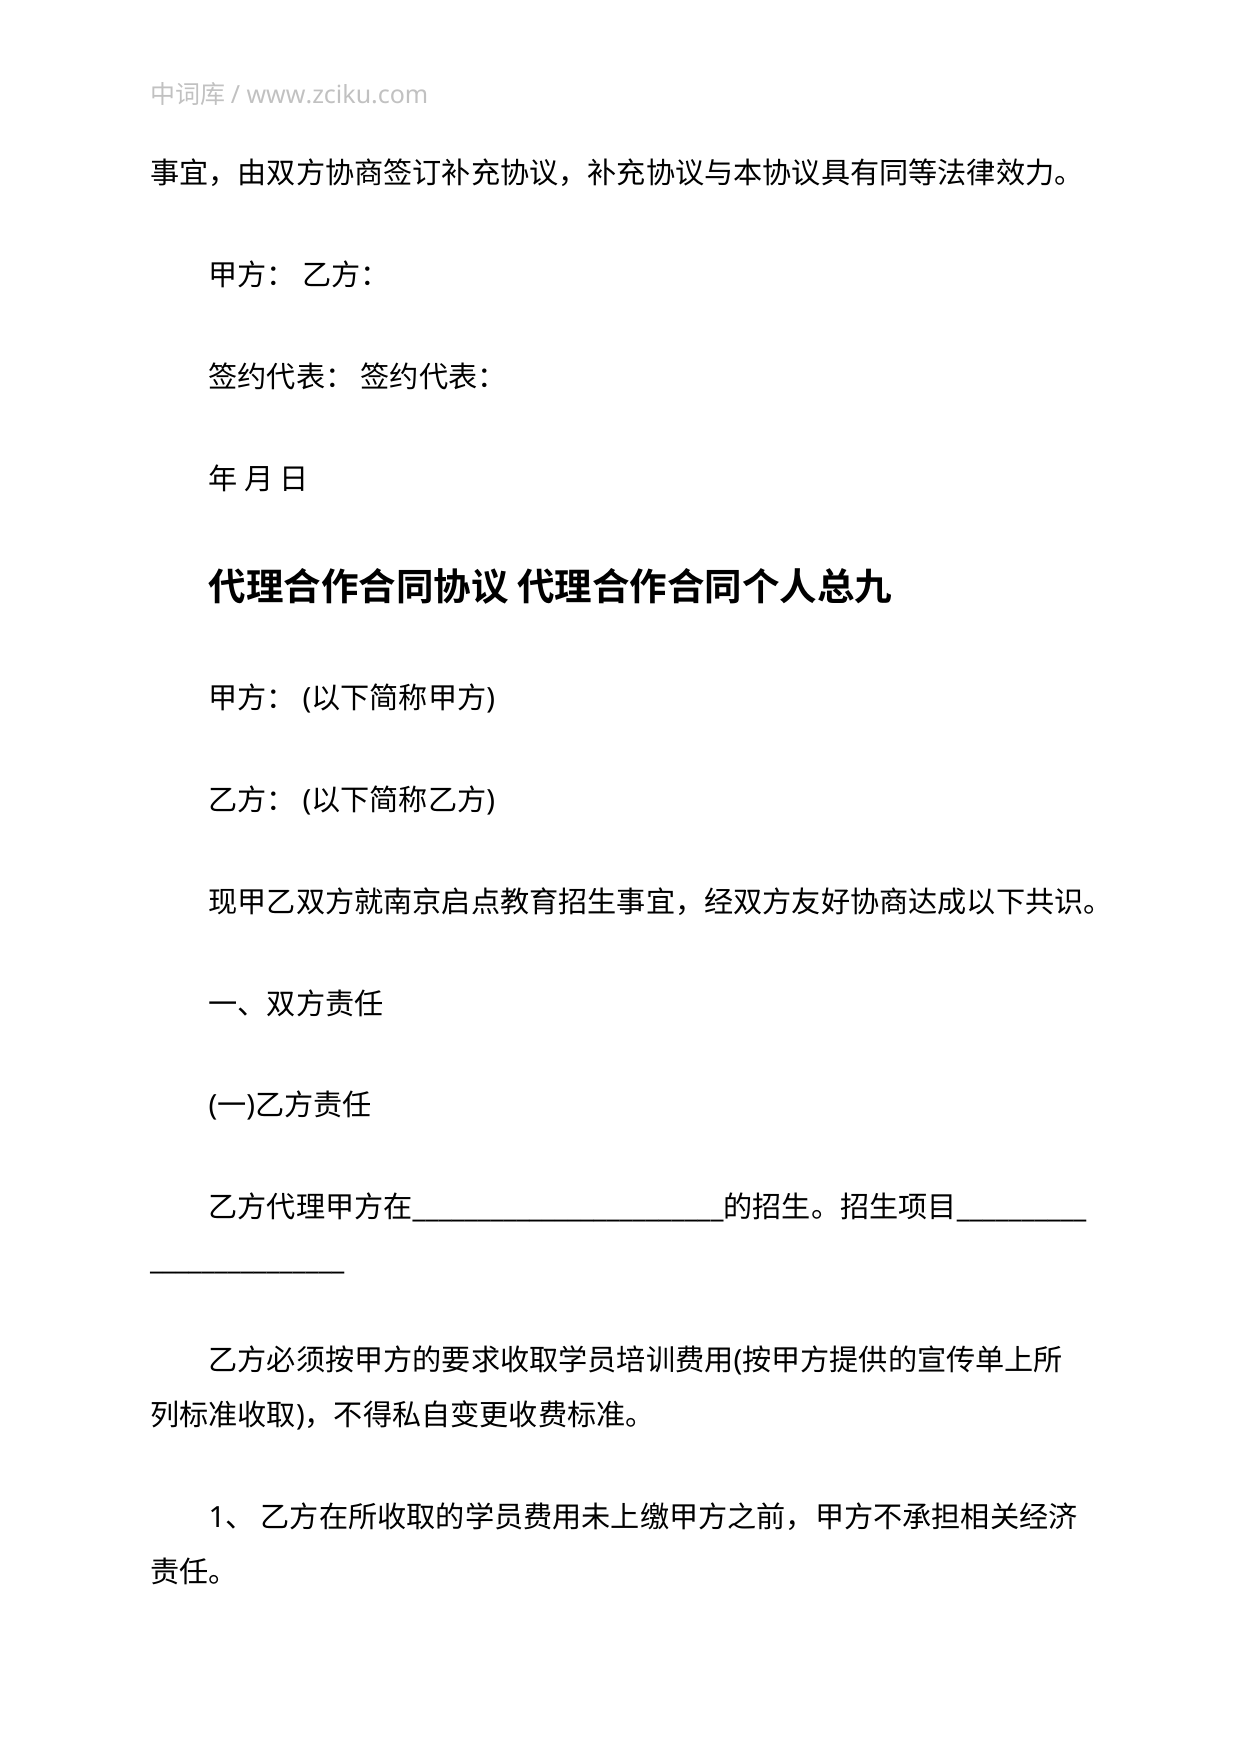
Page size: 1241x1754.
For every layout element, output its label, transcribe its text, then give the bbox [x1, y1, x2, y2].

text 代理合作合同协议 代理合作合同个人总九 [150, 557, 1090, 611]
text 甲方： (以下简称甲方) [150, 674, 1090, 717]
text 乙方代理甲方在________________________的招生。招生项目_________________________ [150, 1184, 1090, 1278]
text 现甲乙双方就南京启点教育招生事宜，经双方友好协商达成以下共识。 [150, 878, 1090, 921]
text 甲方： 乙方： [150, 252, 1090, 294]
text 一、双方责任 [150, 980, 1090, 1022]
text 年 月 日 [150, 455, 1090, 498]
text 乙方必须按甲方的要求收取学员培训费用(按甲方提供的宣传单上所列标准收取)，不得私自变更收费标准。 [150, 1337, 1090, 1434]
text 签约代表： 签约代表： [150, 353, 1090, 396]
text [150, 150, 1090, 192]
text 乙方： (以下简称乙方) [150, 776, 1090, 819]
text 1、 乙方在所收取的学员费用未上缴甲方之前，甲方不承担相关经济责任。 [150, 1494, 1090, 1591]
text (一)乙方责任 [150, 1082, 1090, 1124]
